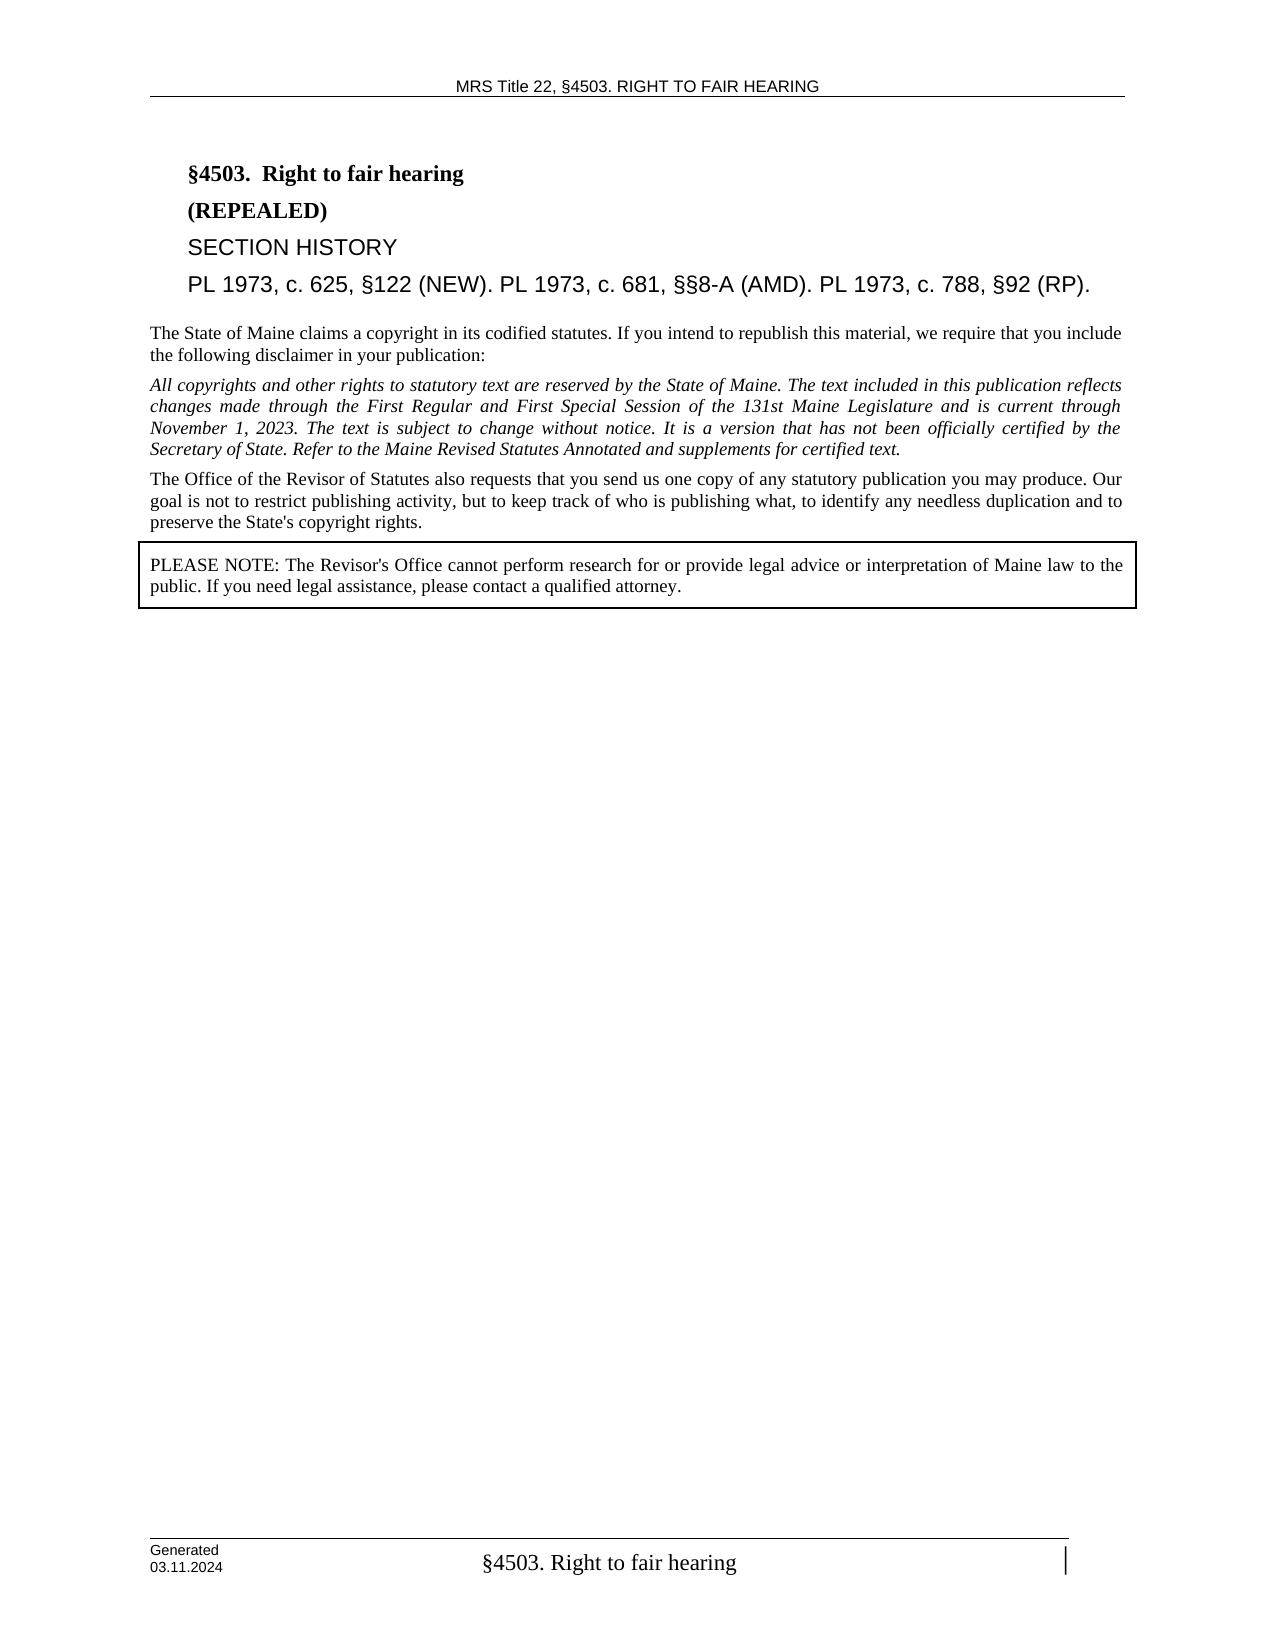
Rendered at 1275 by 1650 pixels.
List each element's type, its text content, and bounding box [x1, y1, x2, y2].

text §4503. Right to fair hearing [187, 160, 1125, 187]
text PL 1973, c. 625, §122 (NEW). PL 1973, c. 681, §§8-A (AMD). PL 1973, c. 788, §92 (RP). [187, 271, 1125, 297]
text (REPEALED) [187, 197, 1125, 223]
text The Office of the Revisor of Statutes also requests that you send us one copy of any statutory publication you may produce. Our goal is not to restrict publishing activity, but to keep track of who is publishing what, to identify any needless duplication and to preserve the State's copyright rights. [150, 468, 1125, 533]
text All copyrights and other rights to statutory text are reserved by the State of Maine. The text included in this publication reflects changes made through the First Regular and First Special Session of the 131st Maine Legislature and is current through November 1, 2023 . The text is subject to change without notice. It is a version that has not been officially certified by the Secretary of State. Refer to the Maine Revised Statutes Annotated and supplements for certified text. [150, 373, 1125, 460]
text PLEASE NOTE: The Revisor's Office cannot perform research for or provide legal advice or interpretation of Maine law to the public. If you need legal assistance, please contact a qualified attorney. [140, 543, 1135, 607]
text SECTION HISTORY [187, 234, 1125, 260]
text The State of Maine claims a copyright in its codified statutes. If you intend to republish this material, we require that you include the following disclaimer in your publication: [150, 322, 1125, 365]
